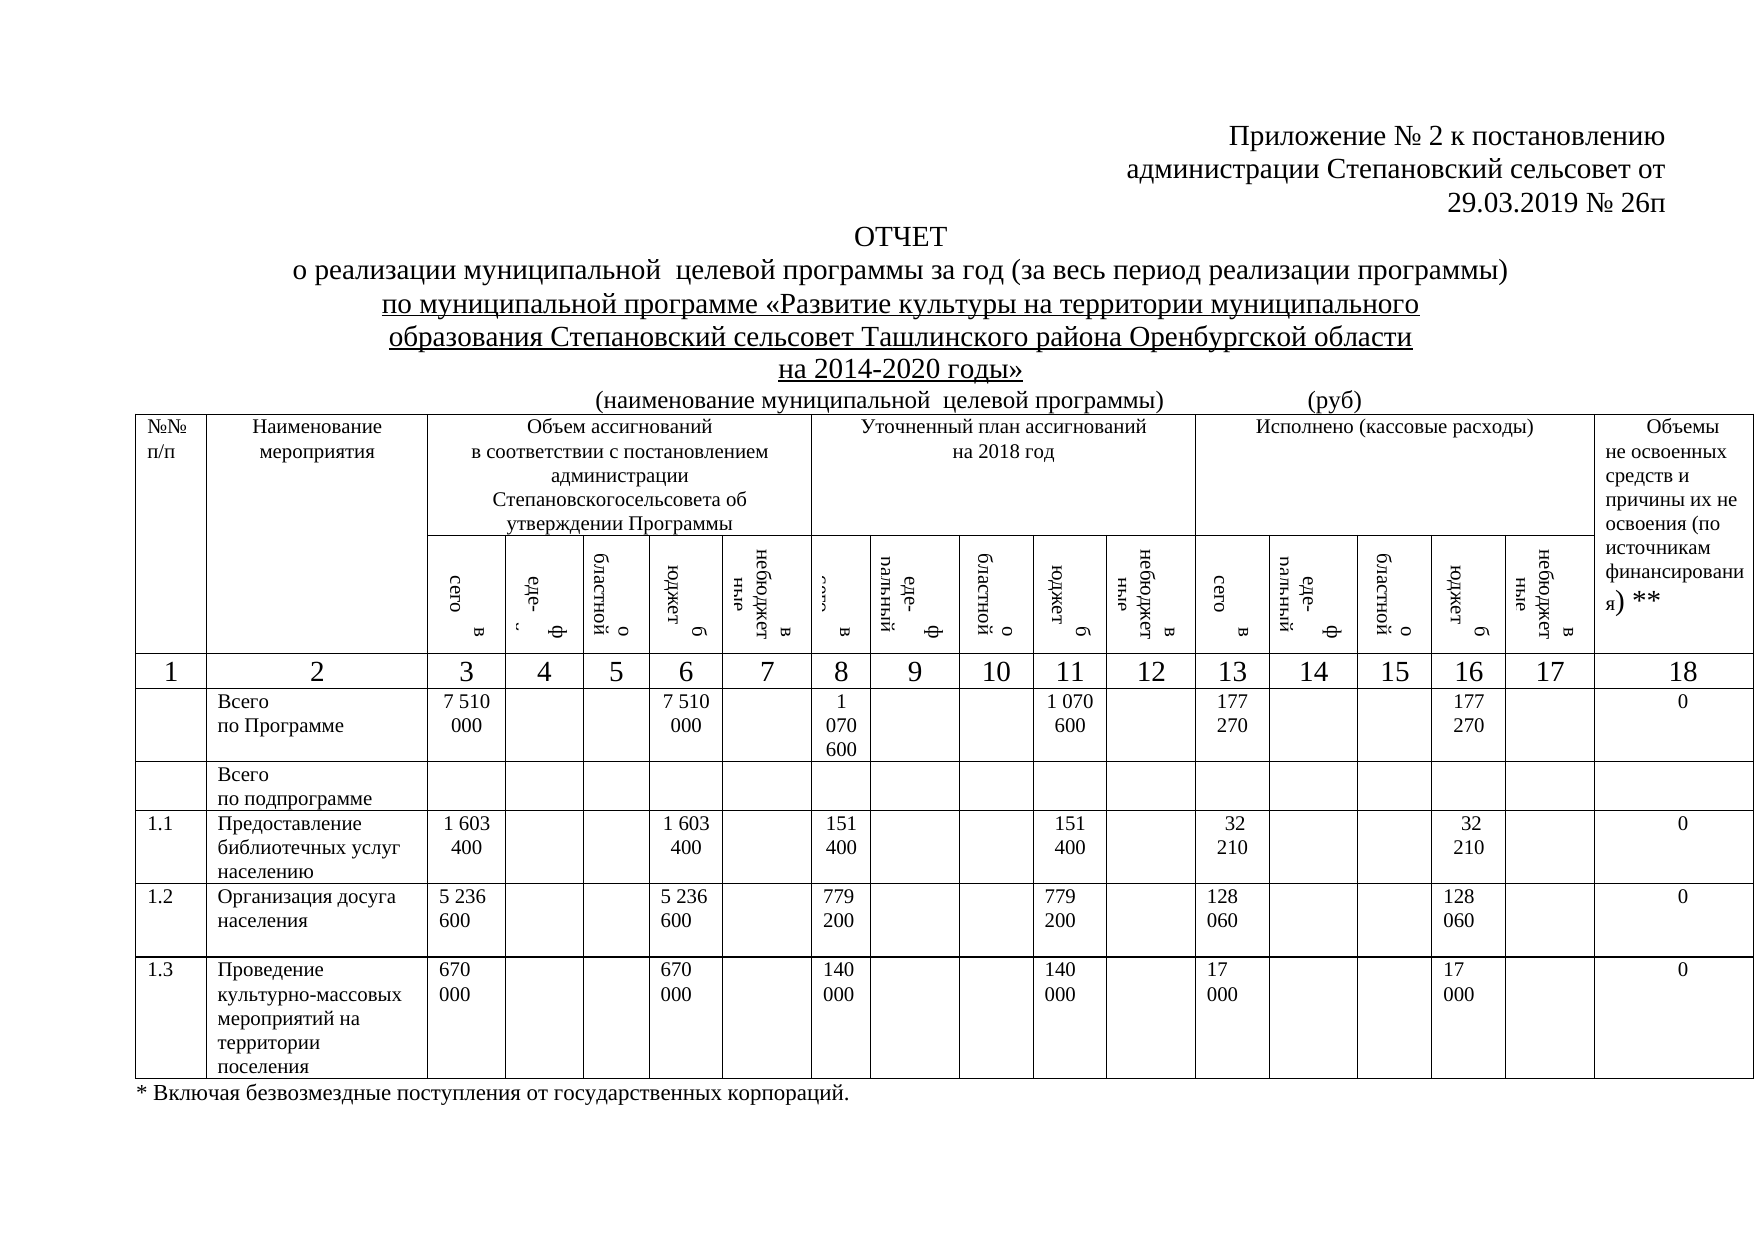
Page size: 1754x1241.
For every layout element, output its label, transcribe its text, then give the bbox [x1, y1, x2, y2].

text по муниципальной программе «Развитие культуры на территории муниципального [136, 286, 1665, 319]
table_cell 3 [428, 654, 505, 687]
table_header Объемы не освоенных средств и причины их не освоения (по источникам финансирования) ** [1595, 415, 1753, 653]
table_cell [506, 762, 583, 810]
table_cell 1 [136, 654, 206, 687]
table_cell 32 210 [1432, 811, 1505, 883]
table_cell [584, 811, 649, 883]
table_cell [428, 762, 505, 810]
text ОТЧЕТ [136, 219, 1665, 252]
table_cell 0 [1595, 811, 1753, 883]
table_cell [136, 689, 206, 761]
table_cell [584, 958, 649, 1078]
table_cell 140 000 [812, 958, 870, 1078]
table_header Уточненный план ассигнований на 2018 год [812, 415, 1195, 535]
table_cell 5 [584, 654, 649, 687]
table_cell 177 270 [1196, 689, 1269, 761]
table_cell бюджет поселения [1034, 536, 1106, 653]
table_cell 2 [207, 654, 427, 687]
table_cell федеральный бюжет* [871, 536, 959, 653]
table_cell Организация досуга населения [207, 884, 427, 956]
table_cell [1034, 762, 1106, 810]
text на 2014-2020 годы» [136, 353, 1665, 385]
table_cell [723, 689, 811, 761]
table_cell Предоставление библиотечных услуг населению [207, 811, 427, 883]
table_cell [960, 884, 1033, 956]
table_cell 12 [1107, 654, 1195, 687]
table_cell бюджет поселения [650, 536, 722, 653]
table_cell [1270, 811, 1357, 883]
table_cell 8 [812, 654, 870, 687]
table_cell 13 [1196, 654, 1269, 687]
table_cell 151 400 [812, 811, 870, 883]
table_cell [1358, 689, 1431, 761]
table_cell бюджет поселения [1432, 536, 1505, 653]
table_cell [1107, 811, 1195, 883]
table_cell [723, 811, 811, 883]
table_cell [1595, 762, 1753, 810]
table_cell [1358, 958, 1431, 1078]
table_cell 7 510 000 [428, 689, 505, 761]
table_cell 140 000 [1034, 958, 1106, 1078]
table_cell [1358, 762, 1431, 810]
table_cell [1506, 762, 1594, 810]
table_cell 17 000 [1432, 958, 1505, 1078]
table_cell [1270, 762, 1357, 810]
table_cell 7 [723, 654, 811, 687]
table_cell [584, 884, 649, 956]
table_cell [1358, 884, 1431, 956]
table_cell внебюджетные источники [723, 536, 811, 653]
table_cell областной бюджет [960, 536, 1033, 653]
table_cell [584, 762, 649, 810]
table_cell 5 236 600 [428, 884, 505, 956]
table_cell всего [428, 536, 505, 653]
table_header Исполнено (кассовые расходы) [1196, 415, 1594, 535]
table_cell 1.1 [136, 811, 206, 883]
table_header Наименование мероприятия [207, 415, 427, 653]
table_cell 9 [871, 654, 959, 687]
table_cell [871, 762, 959, 810]
table_cell 6 [650, 654, 722, 687]
table_cell [723, 762, 811, 810]
table_cell [1107, 958, 1195, 1078]
table_header №№ п/п [136, 415, 206, 653]
table_cell [723, 958, 811, 1078]
table_cell [1432, 762, 1505, 810]
table_cell 17 000 [1196, 958, 1269, 1078]
table_cell 779 200 [1034, 884, 1106, 956]
text Приложение № 2 к постановлению администрации Степановский сельсовет от 29.03.2019 № 26п [1051, 118, 1665, 219]
table_cell [506, 689, 583, 761]
table_cell всего [812, 536, 870, 653]
table_cell [136, 762, 206, 810]
table_cell [1196, 762, 1269, 810]
table_cell 128 060 [1196, 884, 1269, 956]
table_cell [1270, 689, 1357, 761]
text (наименование муниципальной целевой программы) (руб) [136, 385, 1665, 413]
table_cell 0 [1595, 689, 1753, 761]
table_cell [1506, 958, 1594, 1078]
table_cell 1 603400 [428, 811, 505, 883]
table_cell [871, 811, 959, 883]
table_cell 15 [1358, 654, 1431, 687]
table_cell внебюджетные источники [1107, 536, 1195, 653]
table_cell Проведение культурно-массовых мероприятий на территории поселения [207, 958, 427, 1078]
table_cell 1.3 [136, 958, 206, 1078]
table_cell 1 070 600 [812, 689, 870, 761]
table_cell 17 [1506, 654, 1594, 687]
table_cell [1107, 884, 1195, 956]
table_cell [960, 811, 1033, 883]
table_cell [1506, 689, 1594, 761]
table_cell [584, 689, 649, 761]
table_cell внебюджетные источники [1506, 536, 1594, 653]
table_cell 779 200 [812, 884, 870, 956]
table_cell [871, 689, 959, 761]
table_cell 151 400 [1034, 811, 1106, 883]
table_cell 4 [506, 654, 583, 687]
table_cell 11 [1034, 654, 1106, 687]
table_cell 670 000 [650, 958, 722, 1078]
table_cell [1358, 811, 1431, 883]
table_cell [506, 958, 583, 1078]
table_cell областной бюджет [584, 536, 649, 653]
table_cell 670 000 [428, 958, 505, 1078]
table_cell [1270, 884, 1357, 956]
table_cell 32 210 [1196, 811, 1269, 883]
table_cell [871, 884, 959, 956]
table_cell 0 [1595, 884, 1753, 956]
table_cell [1107, 689, 1195, 761]
table_cell 1 070 600 [1034, 689, 1106, 761]
table_cell 177 270 [1432, 689, 1505, 761]
table_cell 5 236 600 [650, 884, 722, 956]
table_cell [506, 884, 583, 956]
table_cell Всего по подпрограмме [207, 762, 427, 810]
table_cell федеральный бюджет* [506, 536, 583, 653]
table_cell [1506, 811, 1594, 883]
table_cell областной бюджет [1358, 536, 1431, 653]
table_cell [1506, 884, 1594, 956]
table_cell 0 [1595, 958, 1753, 1078]
text * Включая безвозмездные поступления от государственных корпораций. [136, 1079, 1665, 1105]
table_cell 14 [1270, 654, 1357, 687]
table_cell [960, 958, 1033, 1078]
table_cell 1 603400 [650, 811, 722, 883]
table_cell 7 510 000 [650, 689, 722, 761]
table_cell 10 [960, 654, 1033, 687]
table_cell 16 [1432, 654, 1505, 687]
table_cell 128 060 [1432, 884, 1505, 956]
table_cell [1107, 762, 1195, 810]
table_cell [871, 958, 959, 1078]
table_cell [650, 762, 722, 810]
table_cell 1.2 [136, 884, 206, 956]
text образования Степановский сельсовет Ташлинского района Оренбургской области [136, 319, 1665, 353]
table_cell [723, 884, 811, 956]
table_cell Всего по Программе [207, 689, 427, 761]
table_header Объем ассигнований в соответствии с постановлением администрации Степановскогосельсовета об утверждении Программы [428, 415, 811, 535]
table_cell [960, 762, 1033, 810]
table_cell [812, 762, 870, 810]
table_cell 18 [1595, 654, 1753, 687]
table_cell федеральный бюджет* [1270, 536, 1357, 653]
table_cell [960, 689, 1033, 761]
table_cell [506, 811, 583, 883]
text о реализации муниципальной целевой программы за год (за весь период реализации программы) [136, 252, 1665, 286]
table_cell [1270, 958, 1357, 1078]
table_cell всего [1196, 536, 1269, 653]
